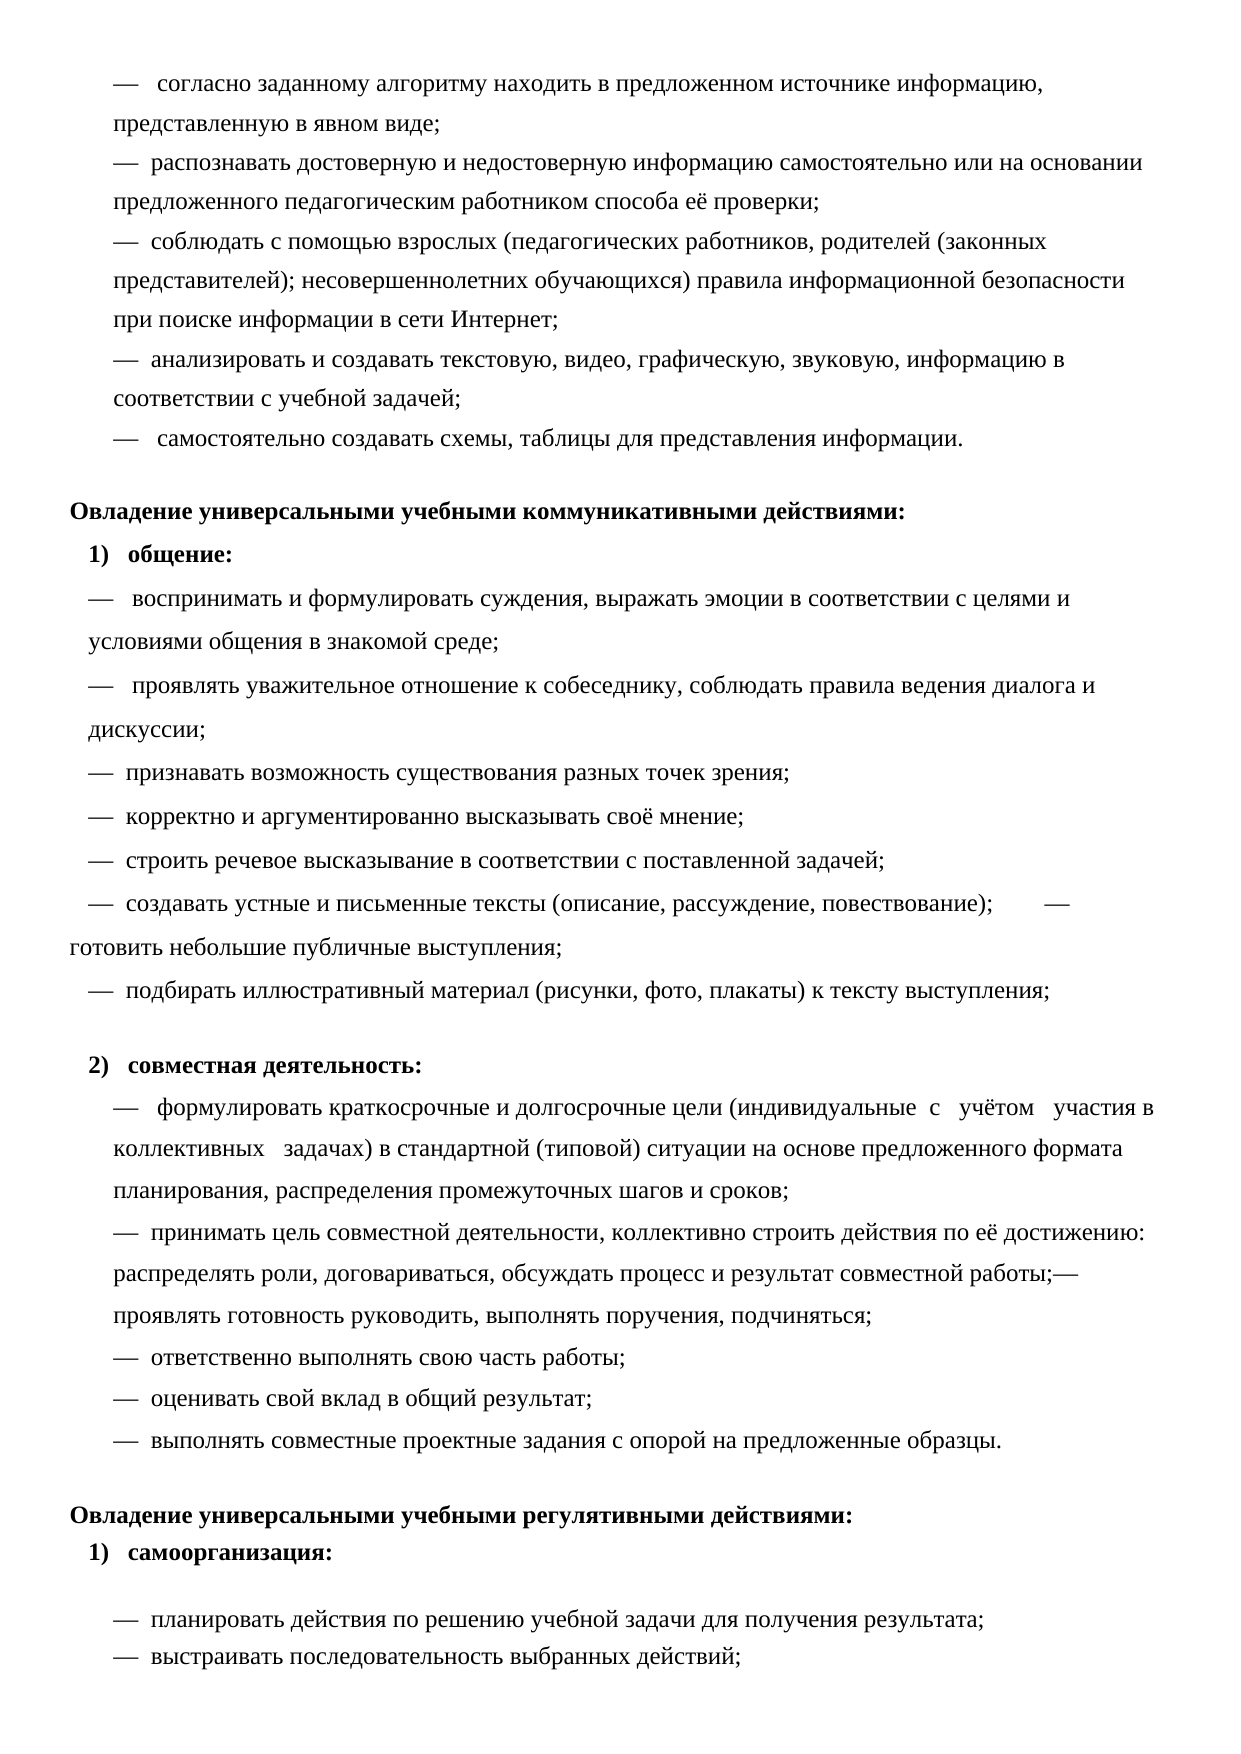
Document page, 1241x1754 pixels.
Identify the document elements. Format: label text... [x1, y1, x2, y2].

text 2) совместная деятельность: — формулировать краткосрочные и долгосрочные цели (индивидуальные с учётом участия в коллективных задачах) в стандартной (типовой) ситуации на основе предложенного формата планирования, распределения промежуточных шагов и сроков; — принимать цель совместной деятельности, коллективно строить действия по её достижению: распределять роли, договариваться, обсуждать процесс и результат совместной работы;— проявлять готовность руководить, выполнять поручения, подчиняться; — ответственно выполнять свою часть работы; — оценивать свой вклад в общий результат; — выполнять совместные проектные задания с опорой на предложенные образцы. [88, 1050, 1157, 1454]
text — планировать действия по решению учебной задачи для получения результата;— выстраивать последовательность выбранных действий; [113, 1604, 992, 1670]
text — согласно заданному алгоритму находить в предложенном источнике информацию, представленную в явном виде; — распознавать достоверную и недостоверную информацию самостоятельно или на основании предложенного педагогическим работником способа её проверки; — соблюдать с помощью взрослых (педагогических работников, родителей (законных представителей); несовершеннолетних обучающихся) правила информационной безопасности при поиске информации в сети Интернет; — анализировать и создавать текстовую, видео, графическую, звуковую, информацию в соответствии с учебной задачей; — самостоятельно создавать схемы, таблицы для представления информации. [113, 68, 1157, 451]
text Овладение универсальными учебными коммуникативными действиями: 1) общение: — воспринимать и формулировать суждения, выражать эмоции в соответствии с целями и условиями общения в знакомой среде; — проявлять уважительное отношение к собеседнику, соблюдать правила ведения диалога и дискуссии; — признавать возможность существования разных точек зрения; — корректно и аргументированно высказывать своё мнение; — строить речевое высказывание в соответствии с поставленной задачей; — создавать устные и письменные тексты (описание, рассуждение, повествование); — готовить небольшие публичные выступления; — подбирать иллюстративный материал (рисунки, фото, плакаты) к тексту выступления; [69, 496, 1127, 1004]
text Овладение универсальными учебными регулятивными действиями: 1) самоорганизация: [69, 1500, 857, 1566]
